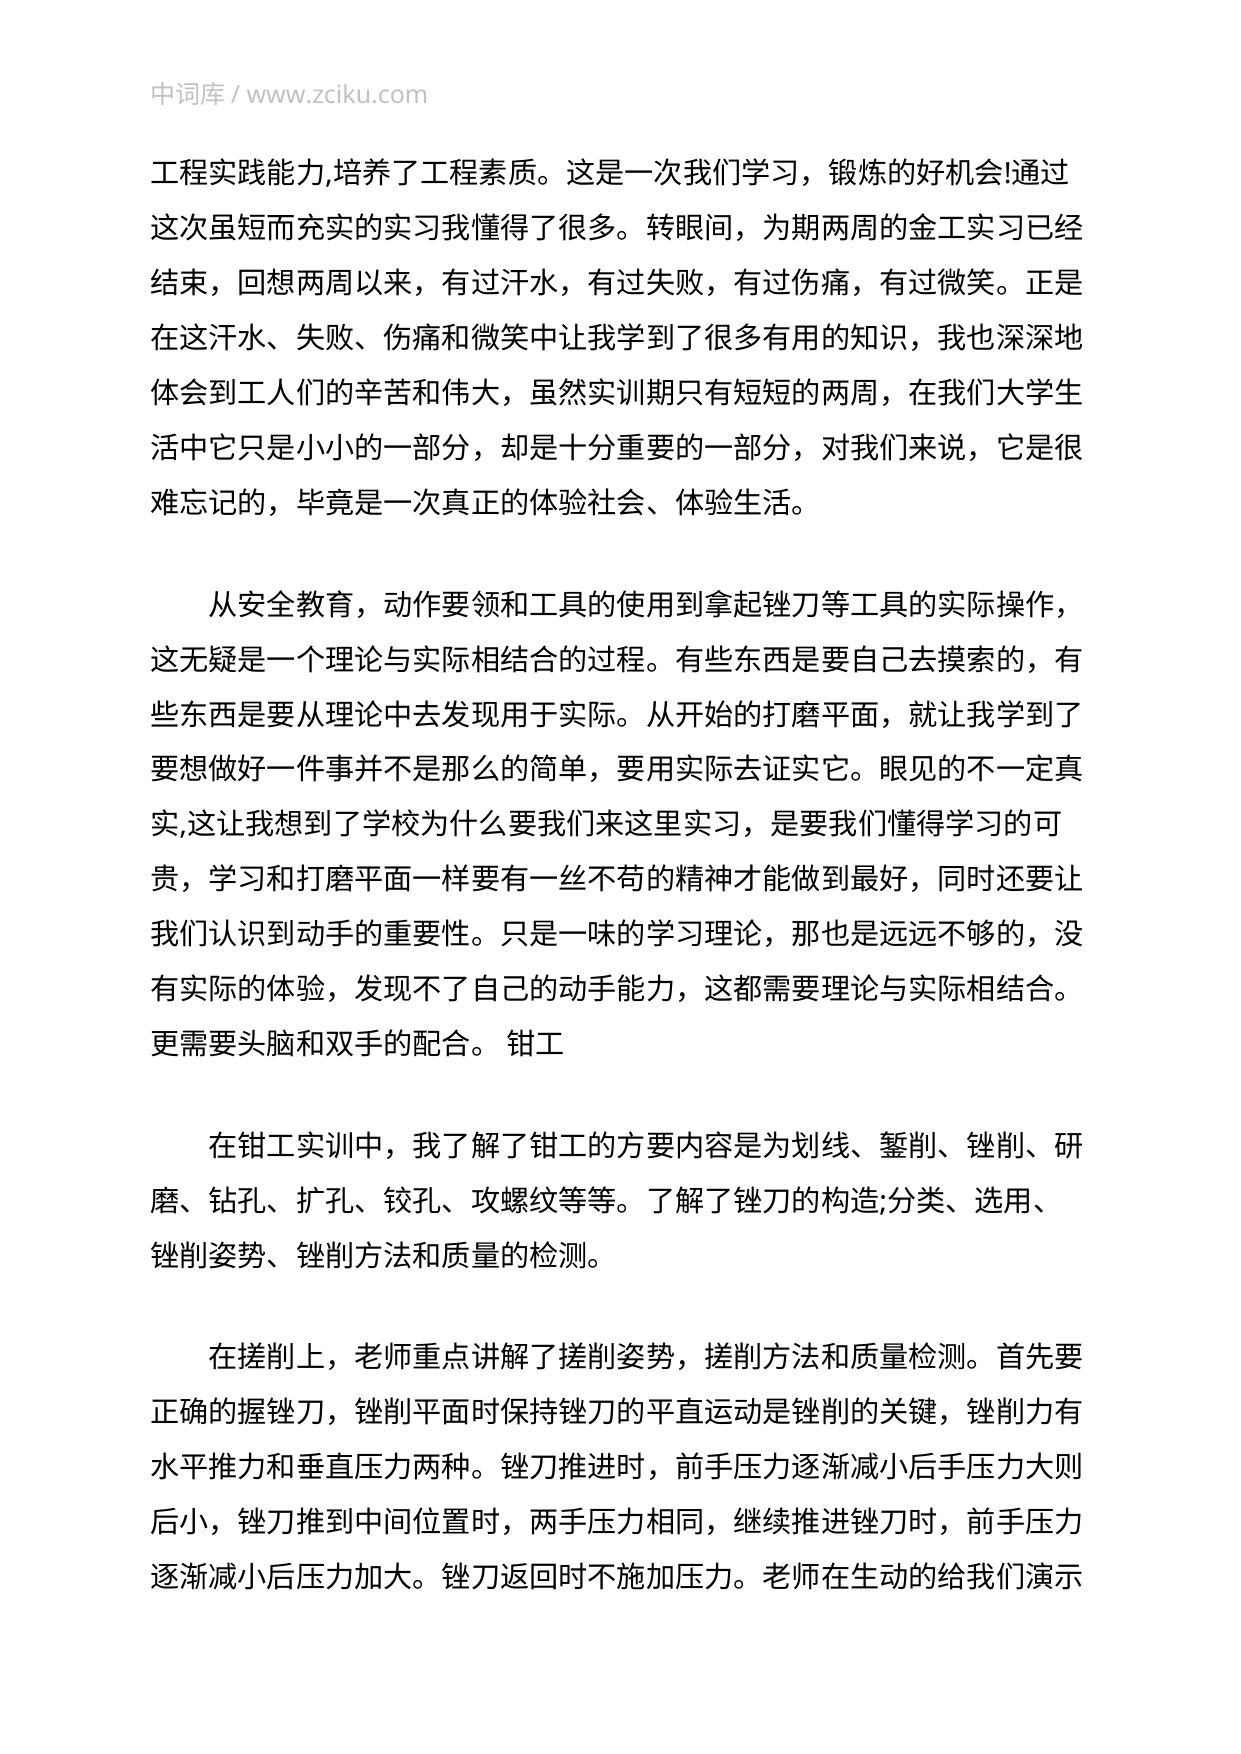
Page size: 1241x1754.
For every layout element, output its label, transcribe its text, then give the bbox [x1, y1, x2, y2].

text 从安全教育，动作要领和工具的使用到拿起锉刀等工具的实际操作，这无疑是一个理论与实际相结合的过程。有些东西是要自己去摸索的，有些东西是要从理论中去发现用于实际。从开始的打磨平面，就让我学到了要想做好一件事并不是那么的简单，要用实际去证实它。眼见的不一定真实,这让我想到了学校为什么要我们来这里实习，是要我们懂得学习的可贵，学习和打磨平面一样要有一丝不苟的精神才能做到最好，同时还要让我们认识到动手的重要性。只是一味的学习理论，那也是远远不够的，没有实际的体验，发现不了自己的动手能力，这都需要理论与实际相结合。更需要头脑和双手的配合。 钳工 [150, 581, 1090, 1063]
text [150, 1334, 1090, 1596]
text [150, 150, 1090, 522]
text 在钳工实训中，我了解了钳工的方要内容是为划线、錾削、锉削、研磨、钻孔、扩孔、铰孔、攻螺纹等等。了解了锉刀的构造;分类、选用、锉削姿势、锉削方法和质量的检测。 [150, 1122, 1090, 1274]
